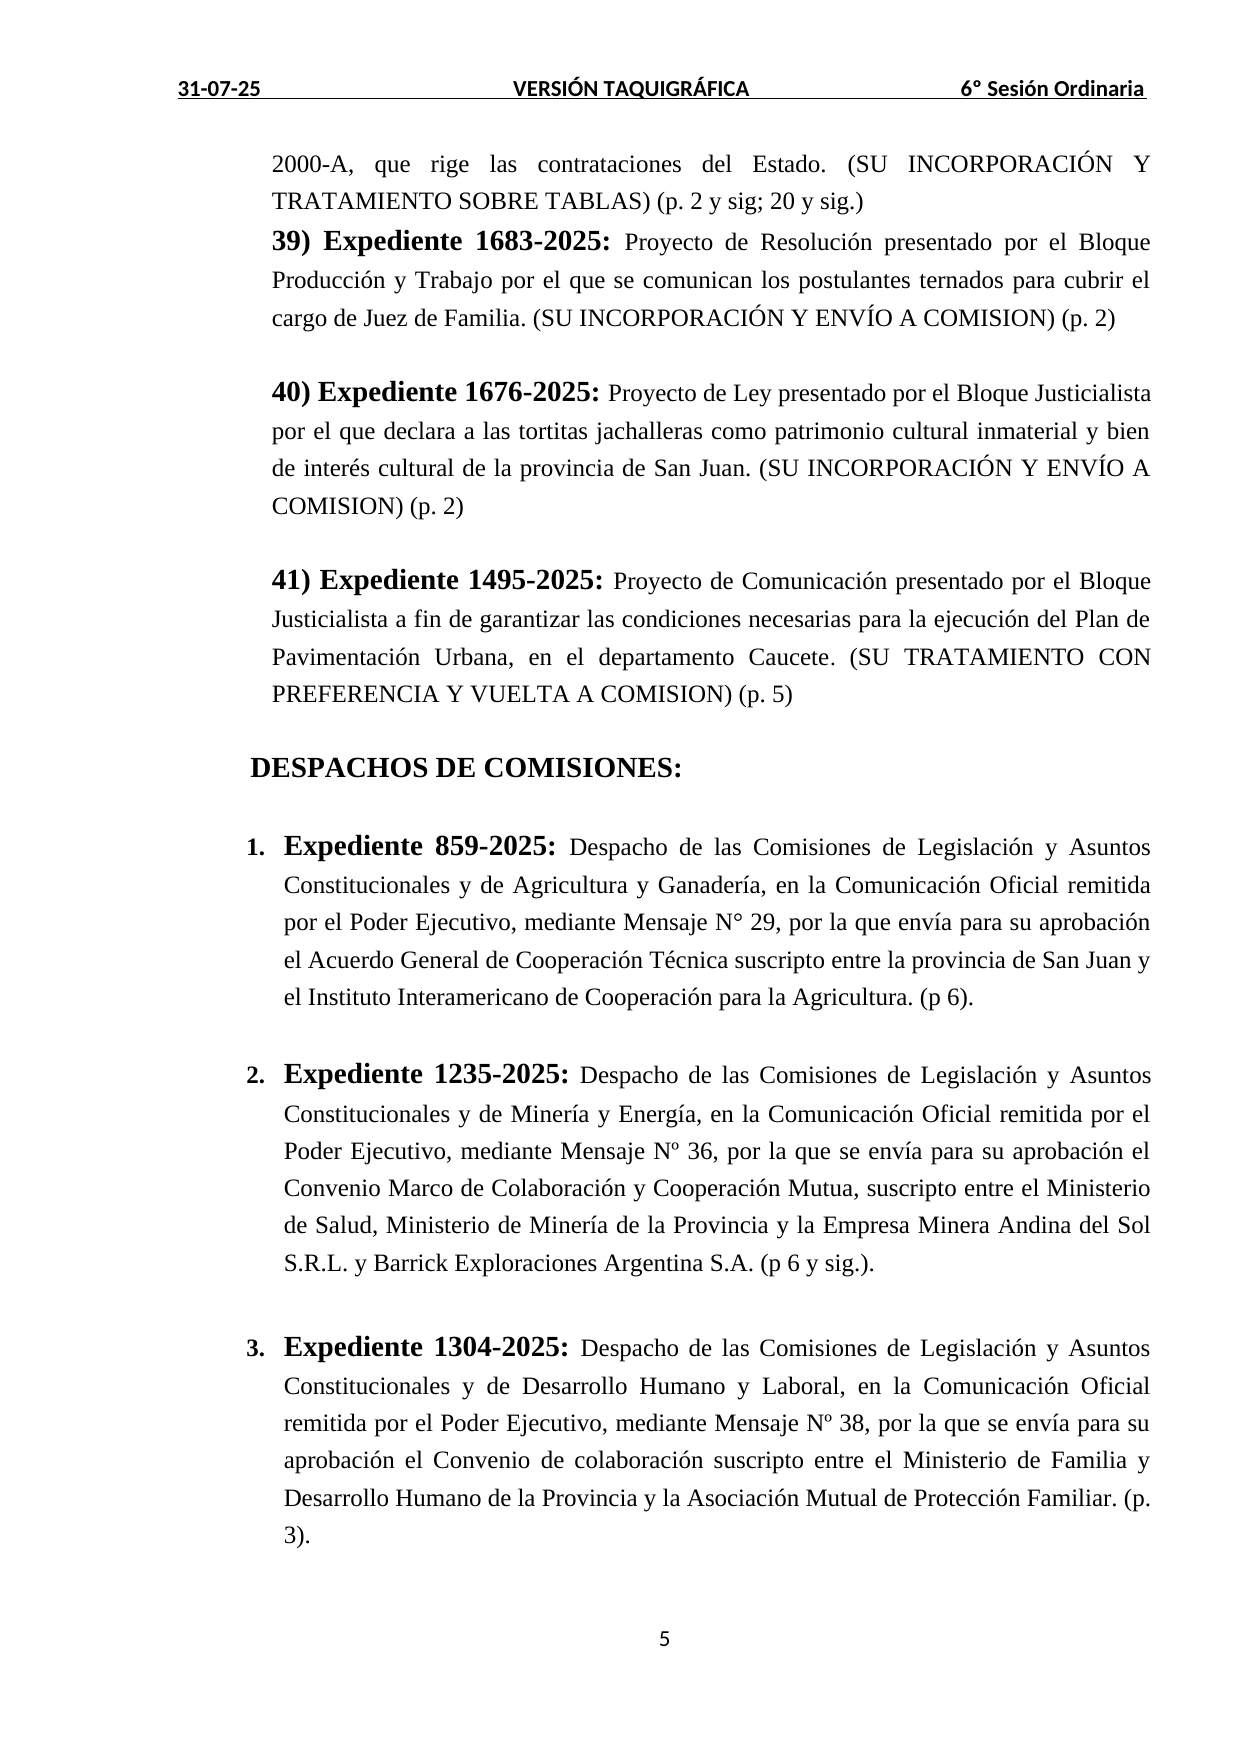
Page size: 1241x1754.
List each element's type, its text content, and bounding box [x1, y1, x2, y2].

text 39) Expediente 1683-2025: Proyecto de Resolución presentado por el Bloque Producción y Trabajo por el que se comunican los postulantes ternados para cubrir el cargo de Juez de Familia. (SU INCORPORACIÓN Y ENVÍO A COMISION) (p. 2) [272, 223, 1152, 331]
list Expediente 859-2025: Despacho de las Comisiones de Legislación y Asuntos Constitucionales y de Agricultura y Ganadería, en la Comunicación Oficial remitida por el Poder Ejecutivo, mediante Mensaje N° 29, por la que envía para su aprobación el Acuerdo General de Cooperación Técnica suscripto entre la provincia de San Juan y el Instituto Interamericano de Cooperación para la Agricultura. (p 6). [246, 828, 1152, 1011]
text DESPACHOS DE COMISIONES: [177, 750, 1152, 784]
text 41) Expediente 1495-2025: Proyecto de Comunicación presentado por el Bloque Justicialista a fin de garantizar las condiciones necesarias para la ejecución del Plan de Pavimentación Urbana, en el departamento Caucete. (SU TRATAMIENTO CON PREFERENCIA Y VUELTA A COMISION) (p. 5) [272, 562, 1152, 708]
text 40) Expediente 1676-2025: Proyecto de Ley presentado por el Bloque Justicialista por el que declara a las tortitas jachalleras como patrimonio cultural inmaterial y bien de interés cultural de la provincia de San Juan. (SU INCORPORACIÓN Y ENVÍO A COMISION) (p. 2) [272, 374, 1152, 519]
list Expediente 1304-2025: Despacho de las Comisiones de Legislación y Asuntos Constitucionales y de Desarrollo Humano y Laboral, en la Comunicación Oficial remitida por el Poder Ejecutivo, mediante Mensaje Nº 38, por la que se envía para su aprobación el Convenio de colaboración suscripto entre el Ministerio de Familia y Desarrollo Humano de la Provincia y la Asociación Mutual de Protección Familiar. (p. 3). [246, 1329, 1152, 1549]
list Expediente 1235-2025: Despacho de las Comisiones de Legislación y Asuntos Constitucionales y de Minería y Energía, en la Comunicación Oficial remitida por el Poder Ejecutivo, mediante Mensaje Nº 36, por la que se envía para su aprobación el Convenio Marco de Colaboración y Cooperación Mutua, suscripto entre el Ministerio de Salud, Ministerio de Minería de la Provincia y la Empresa Minera Andina del Sol S.R.L. y Barrick Exploraciones Argentina S.A. (p 6 y sig.). [246, 1057, 1152, 1277]
